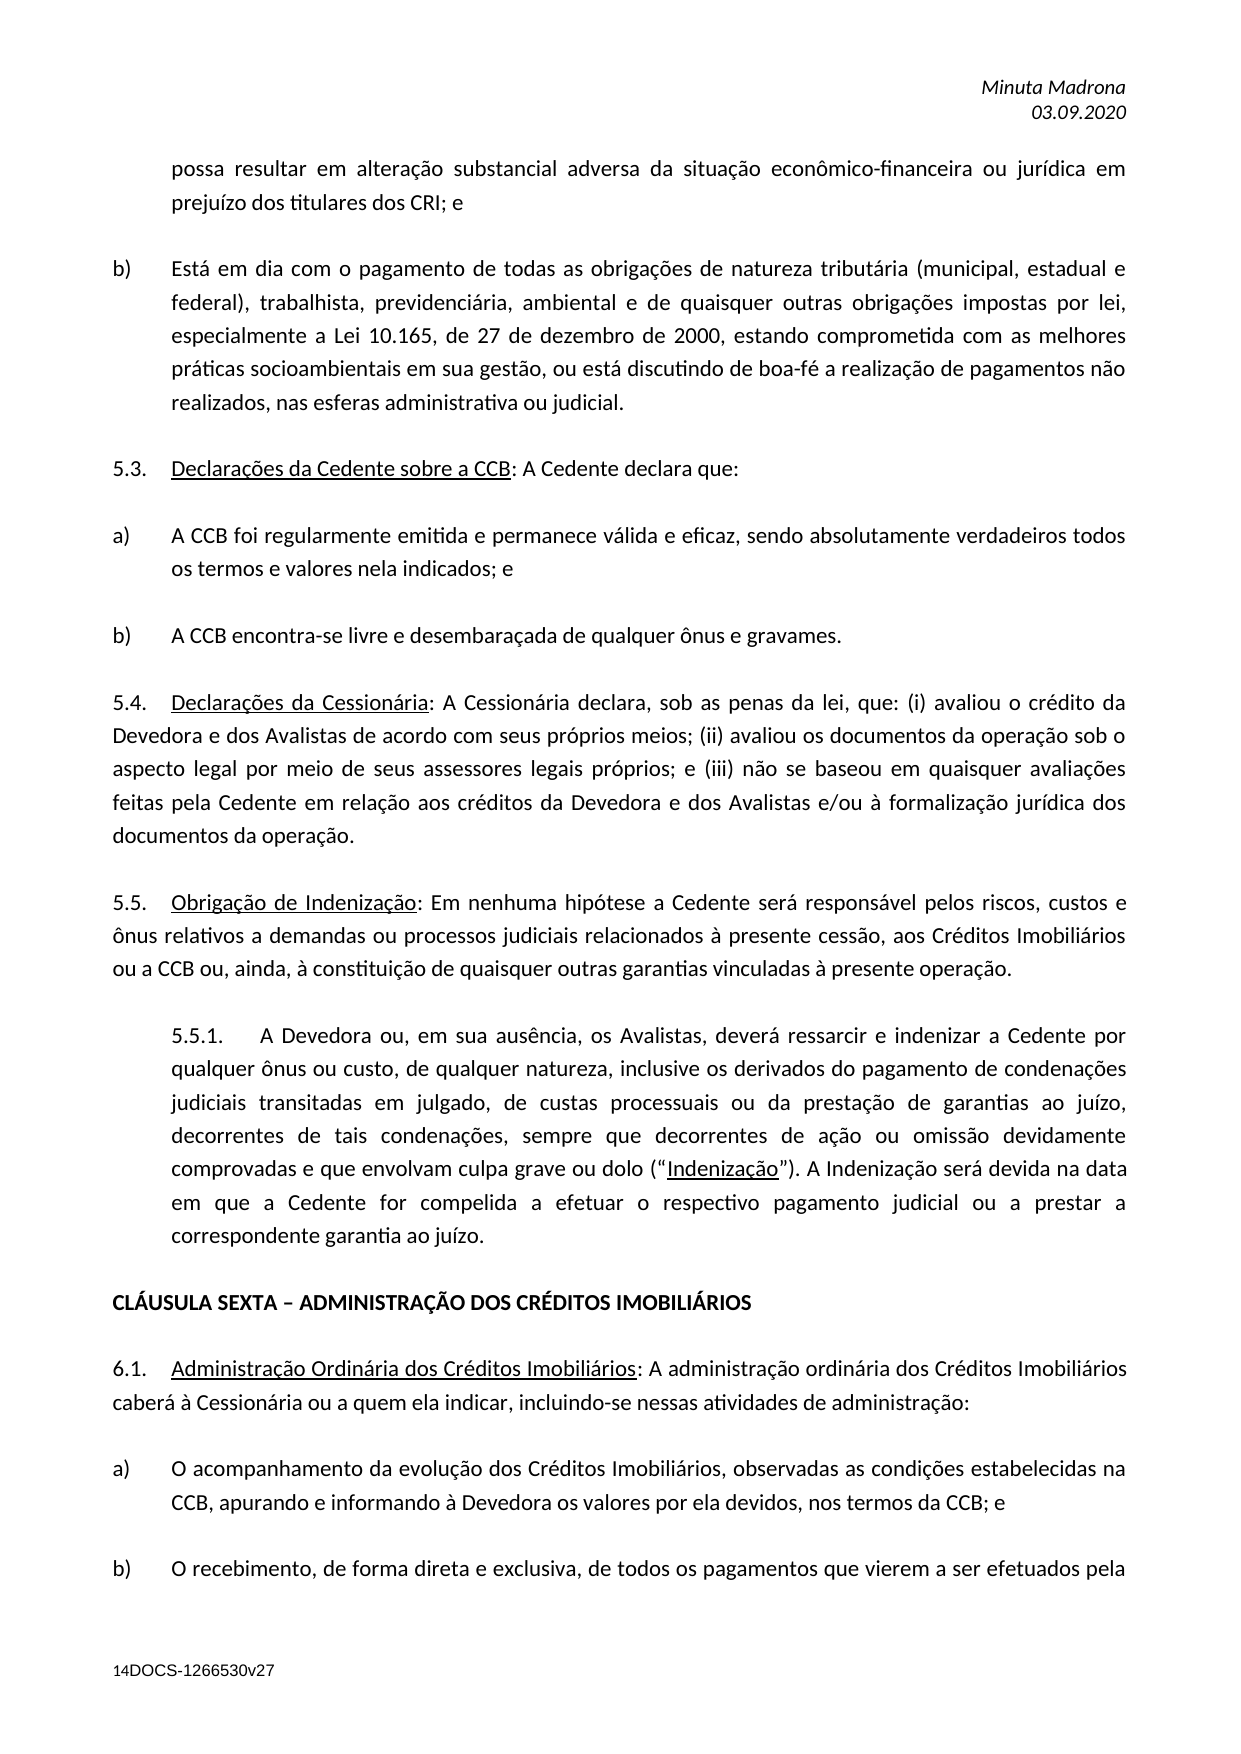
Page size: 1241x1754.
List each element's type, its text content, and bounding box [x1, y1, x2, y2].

list A CCB encontra-se livre e desembaraçada de qualquer ônus e gravames. [112, 617, 1128, 650]
list CLÁUSULA SEXTA – ADMINISTRAÇÃO DOS CRÉDITOS IMOBILIÁRIOS [112, 1283, 1128, 1317]
list A Devedora ou, em sua ausência, os Avalistas, deverá ressarcir e indenizar a Cedente por qualquer ônus ou custo, de qualquer natureza, inclusive os derivados do pagamento de condenações judiciais transitadas em julgado, de custas processuais ou da prestação de garantias ao juízo, decorrentes de tais condenações, sempre que decorrentes de ação ou omissão devidamente comprovadas e que envolvam culpa grave ou dolo (“Indenização”). A Indenização será devida na data em que a Cedente for compelida a efetuar o respectivo pagamento judicial ou a prestar a correspondente garantia ao juízo. [171, 1017, 1128, 1250]
list Declarações da Cedente sobre a CCB: A Cedente declara que: [112, 450, 1128, 483]
list O acompanhamento da evolução dos Créditos Imobiliários, observadas as condições estabelecidas na CCB, apurando e informando à Devedora os valores por ela devidos, nos termos da CCB; e [112, 1450, 1128, 1517]
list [112, 150, 1128, 217]
list Obrigação de Indenização: Em nenhuma hipótese a Cedente será responsável pelos riscos, custos e ônus relativos a demandas ou processos judiciais relacionados à presente cessão, aos Créditos Imobiliários ou a CCB ou, ainda, à constituição de quaisquer outras garantias vinculadas à presente operação. [112, 883, 1128, 983]
list A CCB foi regularmente emitida e permanece válida e eficaz, sendo absolutamente verdadeiros todos os termos e valores nela indicados; e [112, 517, 1128, 583]
list Administração Ordinária dos Créditos Imobiliários: A administração ordinária dos Créditos Imobiliários caberá à Cessionária ou a quem ela indicar, incluindo-se nessas atividades de administração: [112, 1350, 1128, 1417]
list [112, 1550, 1128, 1583]
list Declarações da Cessionária: A Cessionária declara, sob as penas da lei, que: (i) avaliou o crédito da Devedora e dos Avalistas de acordo com seus próprios meios; (ii) avaliou os documentos da operação sob o aspecto legal por meio de seus assessores legais próprios; e (iii) não se baseou em quaisquer avaliações feitas pela Cedente em relação aos créditos da Devedora e dos Avalistas e/ou à formalização jurídica dos documentos da operação. [112, 683, 1128, 850]
list Está em dia com o pagamento de todas as obrigações de natureza tributária (municipal, estadual e federal), trabalhista, previdenciária, ambiental e de quaisquer outras obrigações impostas por lei, especialmente a Lei 10.165, de 27 de dezembro de 2000, estando comprometida com as melhores práticas socioambientais em sua gestão, ou está discutindo de boa-fé a realização de pagamentos não realizados, nas esferas administrativa ou judicial. [112, 250, 1128, 417]
